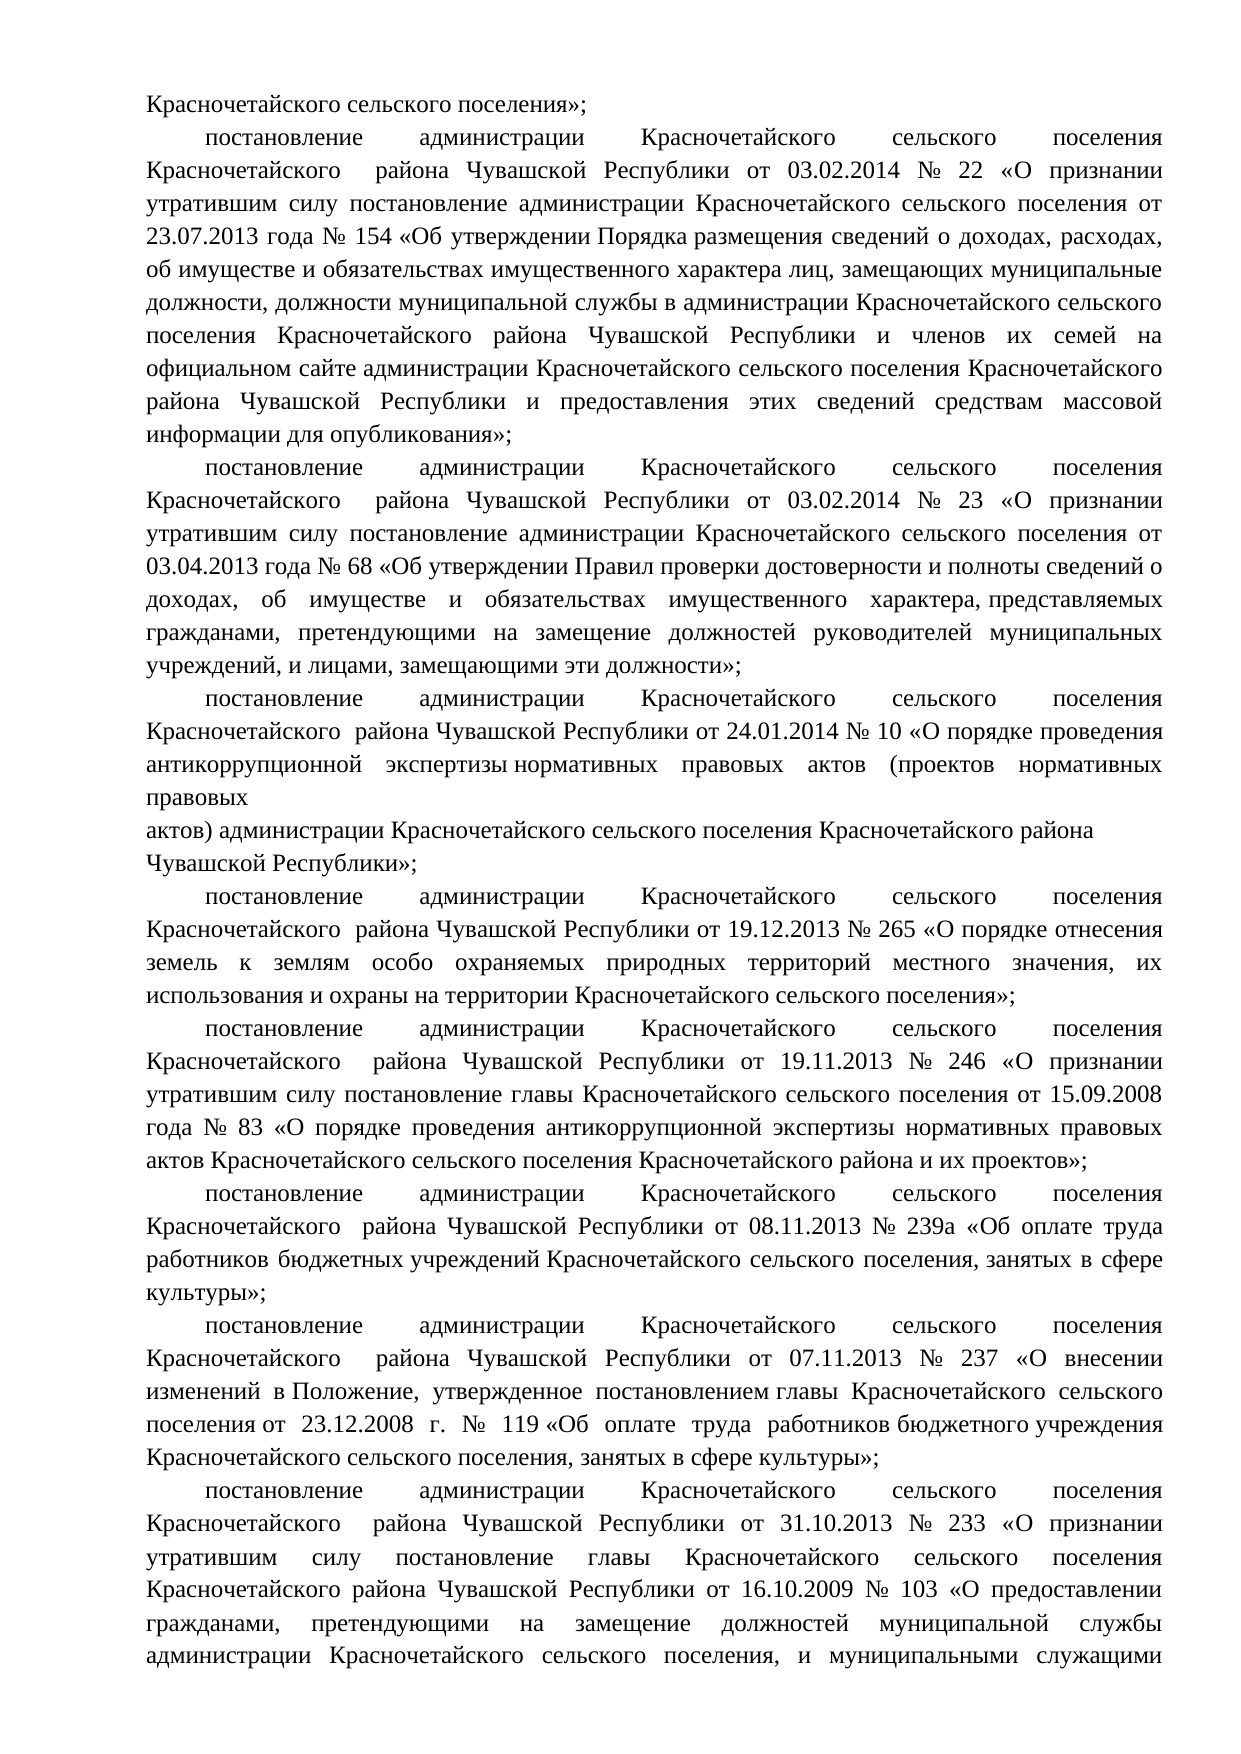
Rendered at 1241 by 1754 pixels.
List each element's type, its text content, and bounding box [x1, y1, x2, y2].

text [146, 1476, 1163, 1669]
text постановление администрации Красночетайского сельского поселения Красночетайского района Чувашской Республики от 24.01.2014 № 10 «О порядке проведения антикоррупционной экспертизы нормативных правовых актов (проектов нормативных правовых актов) администрации Красночетайского сельского поселения Красночетайского района Чувашской Республики»; [146, 683, 1163, 877]
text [146, 89, 1163, 117]
text постановление администрации Красночетайского сельского поселения Красночетайского района Чувашской Республики от 03.02.2014 № 23 «О признании утратившим силу постановление администрации Красночетайского сельского поселения от 03.04.2013 года № 68 «Об утверждении Правил проверки достоверности и полноты сведений о доходах, об имуществе и обязательствах имущественного характера, представляемых гражданами, претендующими на замещение должностей руководителей муниципальных учреждений, и лицами, замещающими эти должности»; [146, 452, 1163, 679]
text постановление администрации Красночетайского сельского поселения Красночетайского района Чувашской Республики от 19.11.2013 № 246 «О признании утратившим силу постановление главы Красночетайского сельского поселения от 15.09.2008 года № 83 «О порядке проведения антикоррупционной экспертизы нормативных правовых актов Красночетайского сельского поселения Красночетайского района и их проектов»; [146, 1013, 1163, 1174]
text постановление администрации Красночетайского сельского поселения Красночетайского района Чувашской Республики от 03.02.2014 № 22 «О признании утратившим силу постановление администрации Красночетайского сельского поселения от 23.07.2013 года № 154 «Об утверждении Порядка размещения сведений о доходах, расходах, об имуществе и обязательствах имущественного характера лиц, замещающих муниципальные должности, должности муниципальной службы в администрации Красночетайского сельского поселения Красночетайского района Чувашской Республики и членов их семей на официальном сайте администрации Красночетайского сельского поселения Красночетайского района Чувашской Республики и предоставления этих сведений средствам массовой информации для опубликования»; [146, 122, 1163, 448]
text постановление администрации Красночетайского сельского поселения Красночетайского района Чувашской Республики от 07.11.2013 № 237 «О внесении изменений в Положение, утвержденное постановлением главы Красночетайского сельского поселения от 23.12.2008 г. № 119 «Об оплате труда работников бюджетного учреждения Красночетайского сельского поселения, занятых в сфере культуры»; [146, 1310, 1163, 1471]
text постановление администрации Красночетайского сельского поселения Красночетайского района Чувашской Республики от 19.12.2013 № 265 «О порядке отнесения земель к землям особо охраняемых природных территорий местного значения, их использования и охраны на территории Красночетайского сельского поселения»; [146, 881, 1163, 1009]
text постановление администрации Красночетайского сельского поселения Красночетайского района Чувашской Республики от 08.11.2013 № 239а «Об оплате труда работников бюджетных учреждений Красночетайского сельского поселения, занятых в сфере культуры»; [146, 1178, 1163, 1306]
